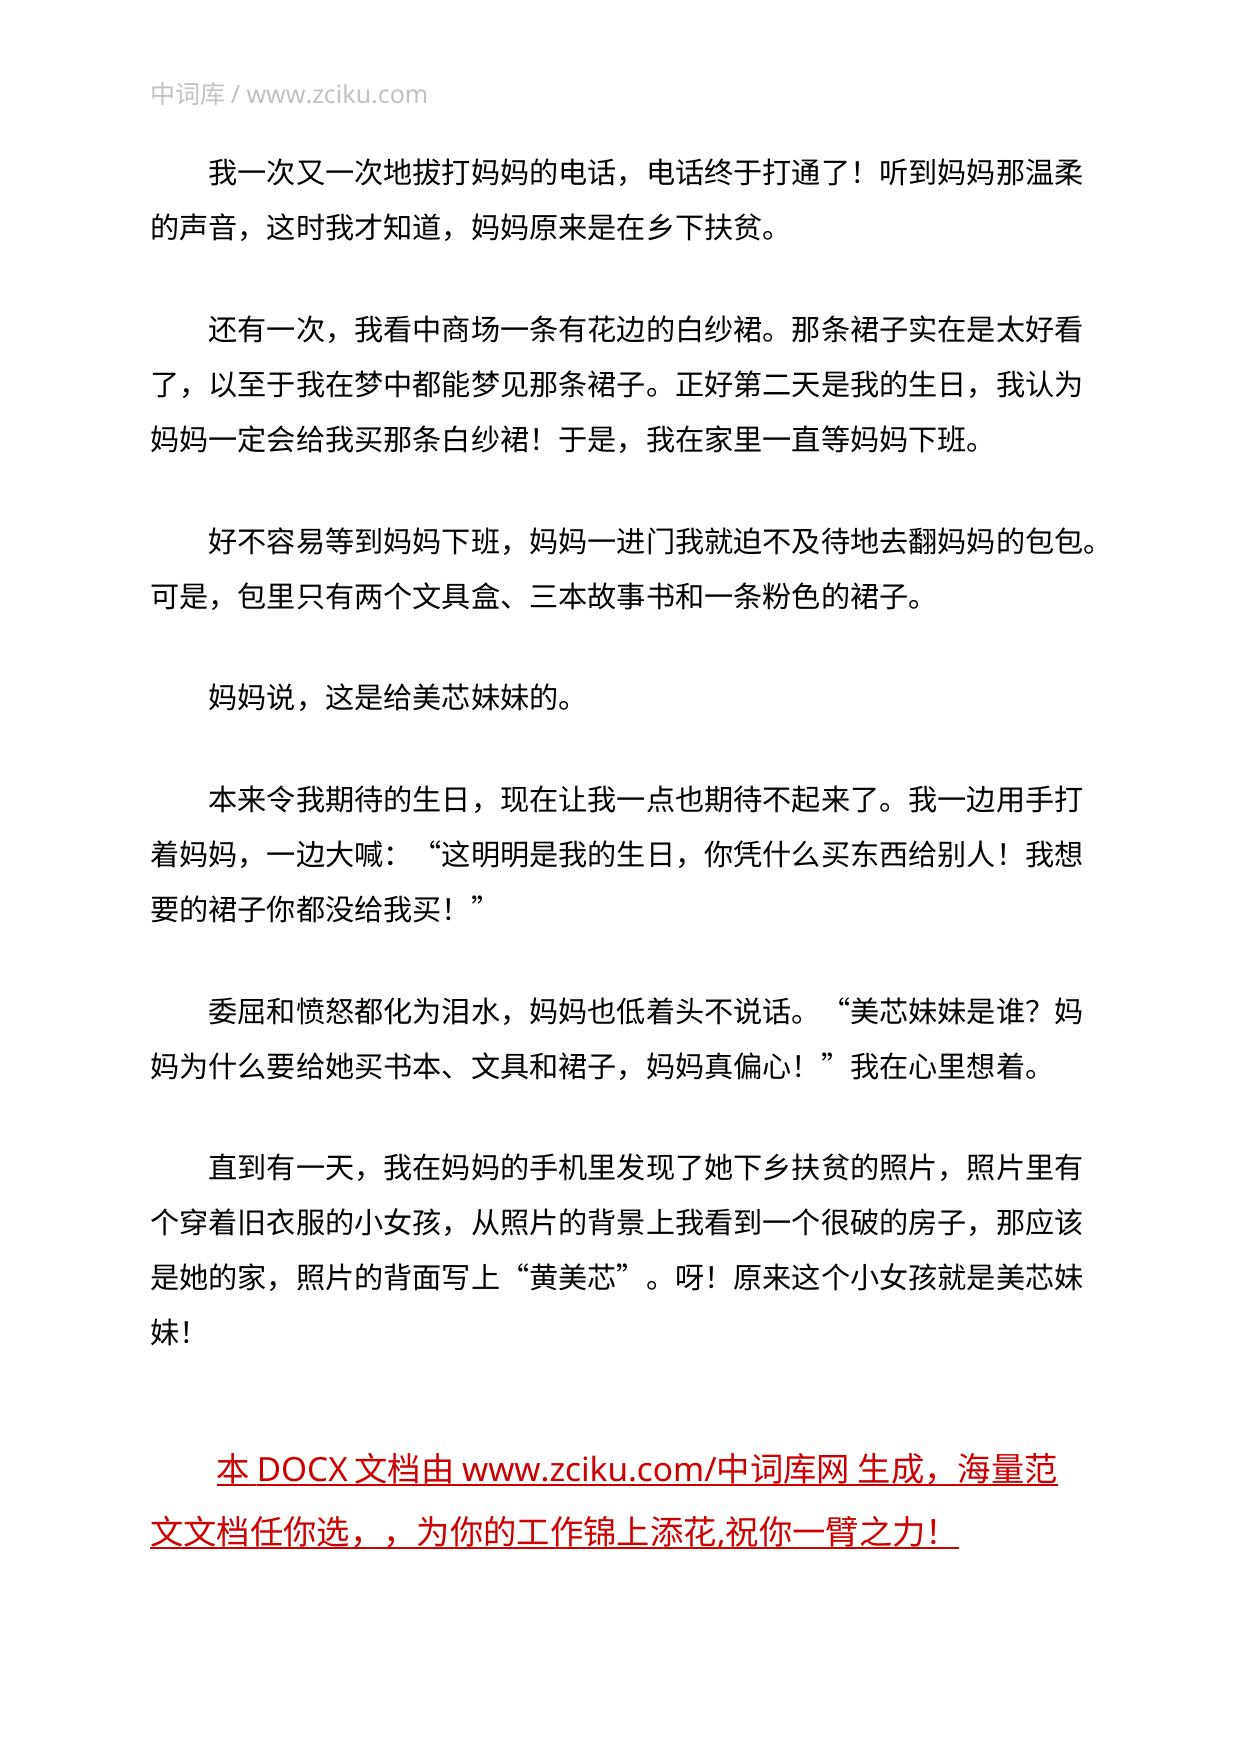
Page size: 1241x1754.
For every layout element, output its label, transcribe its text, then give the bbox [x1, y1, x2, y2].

text 好不容易等到妈妈下班，妈妈一进门我就迫不及待地去翻妈妈的包包。可是，包里只有两个文具盒、三本故事书和一条粉色的裙子。 [150, 518, 1090, 615]
text 还有一次，我看中商场一条有花边的白纱裙。那条裙子实在是太好看了，以至于我在梦中都能梦见那条裙子。正好第二天是我的生日，我认为妈妈一定会给我买那条白纱裙！于是，我在家里一直等妈妈下班。 [150, 307, 1090, 459]
text 妈妈说，这是给美芯妹妹的。 [150, 675, 1090, 717]
text 本DOCX文档由 www.zciku.com/中词库网 生成，海量范文文档任你选，，为你的工作锦上添花,祝你一臂之力！ [150, 1443, 1090, 1554]
text 我一次又一次地拔打妈妈的电话，电话终于打通了！听到妈妈那温柔的声音，这时我才知道，妈妈原来是在乡下扶贫。 [150, 150, 1090, 247]
text 本来令我期待的生日，现在让我一点也期待不起来了。我一边用手打着妈妈，一边大喊：“这明明是我的生日，你凭什么买东西给别人！我想要的裙子你都没给我买！” [150, 777, 1090, 929]
text 委屈和愤怒都化为泪水，妈妈也低着头不说话。“美芯妹妹是谁？妈妈为什么要给她买书本、文具和裙子，妈妈真偏心！”我在心里想着。 [150, 988, 1090, 1085]
text 直到有一天，我在妈妈的手机里发现了她下乡扶贫的照片，照片里有个穿着旧衣服的小女孩，从照片的背景上我看到一个很破的房子，那应该是她的家，照片的背面写上“黄美芯”。呀！原来这个小女孩就是美芯妹妹！ [150, 1145, 1090, 1352]
